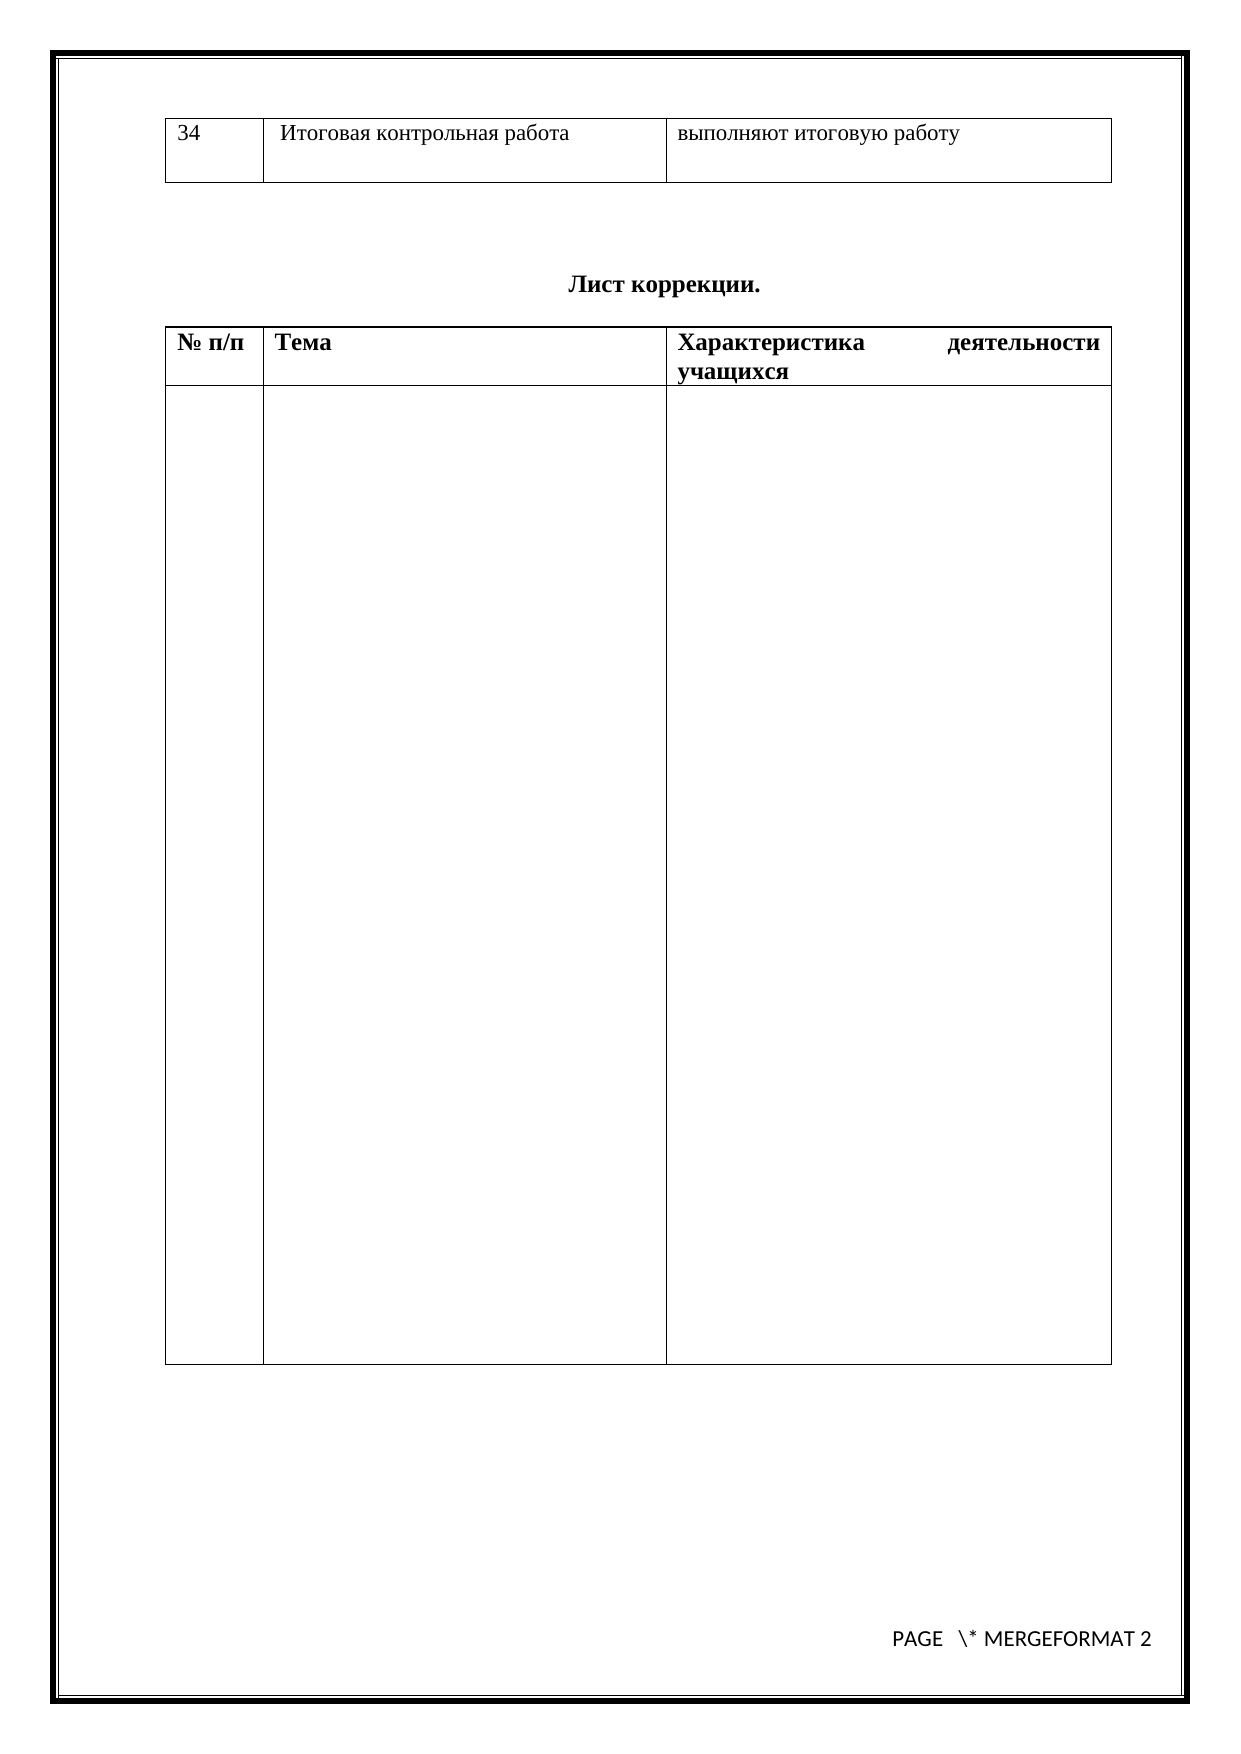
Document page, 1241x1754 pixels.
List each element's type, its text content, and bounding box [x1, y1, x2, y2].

table_header Характеристика деятельности учащихся [667, 328, 1111, 385]
table_cell [166, 386, 263, 1363]
table_cell выполняют итоговую работу [667, 119, 1111, 182]
table_cell Итоговая контрольная работа [264, 119, 666, 182]
table_cell [667, 386, 1111, 1363]
table_cell [264, 386, 666, 1363]
text Лист коррекции. [177, 269, 1152, 298]
table_header № п/п [166, 328, 263, 385]
table_cell 34 [166, 119, 263, 182]
table_header Тема [264, 328, 666, 385]
